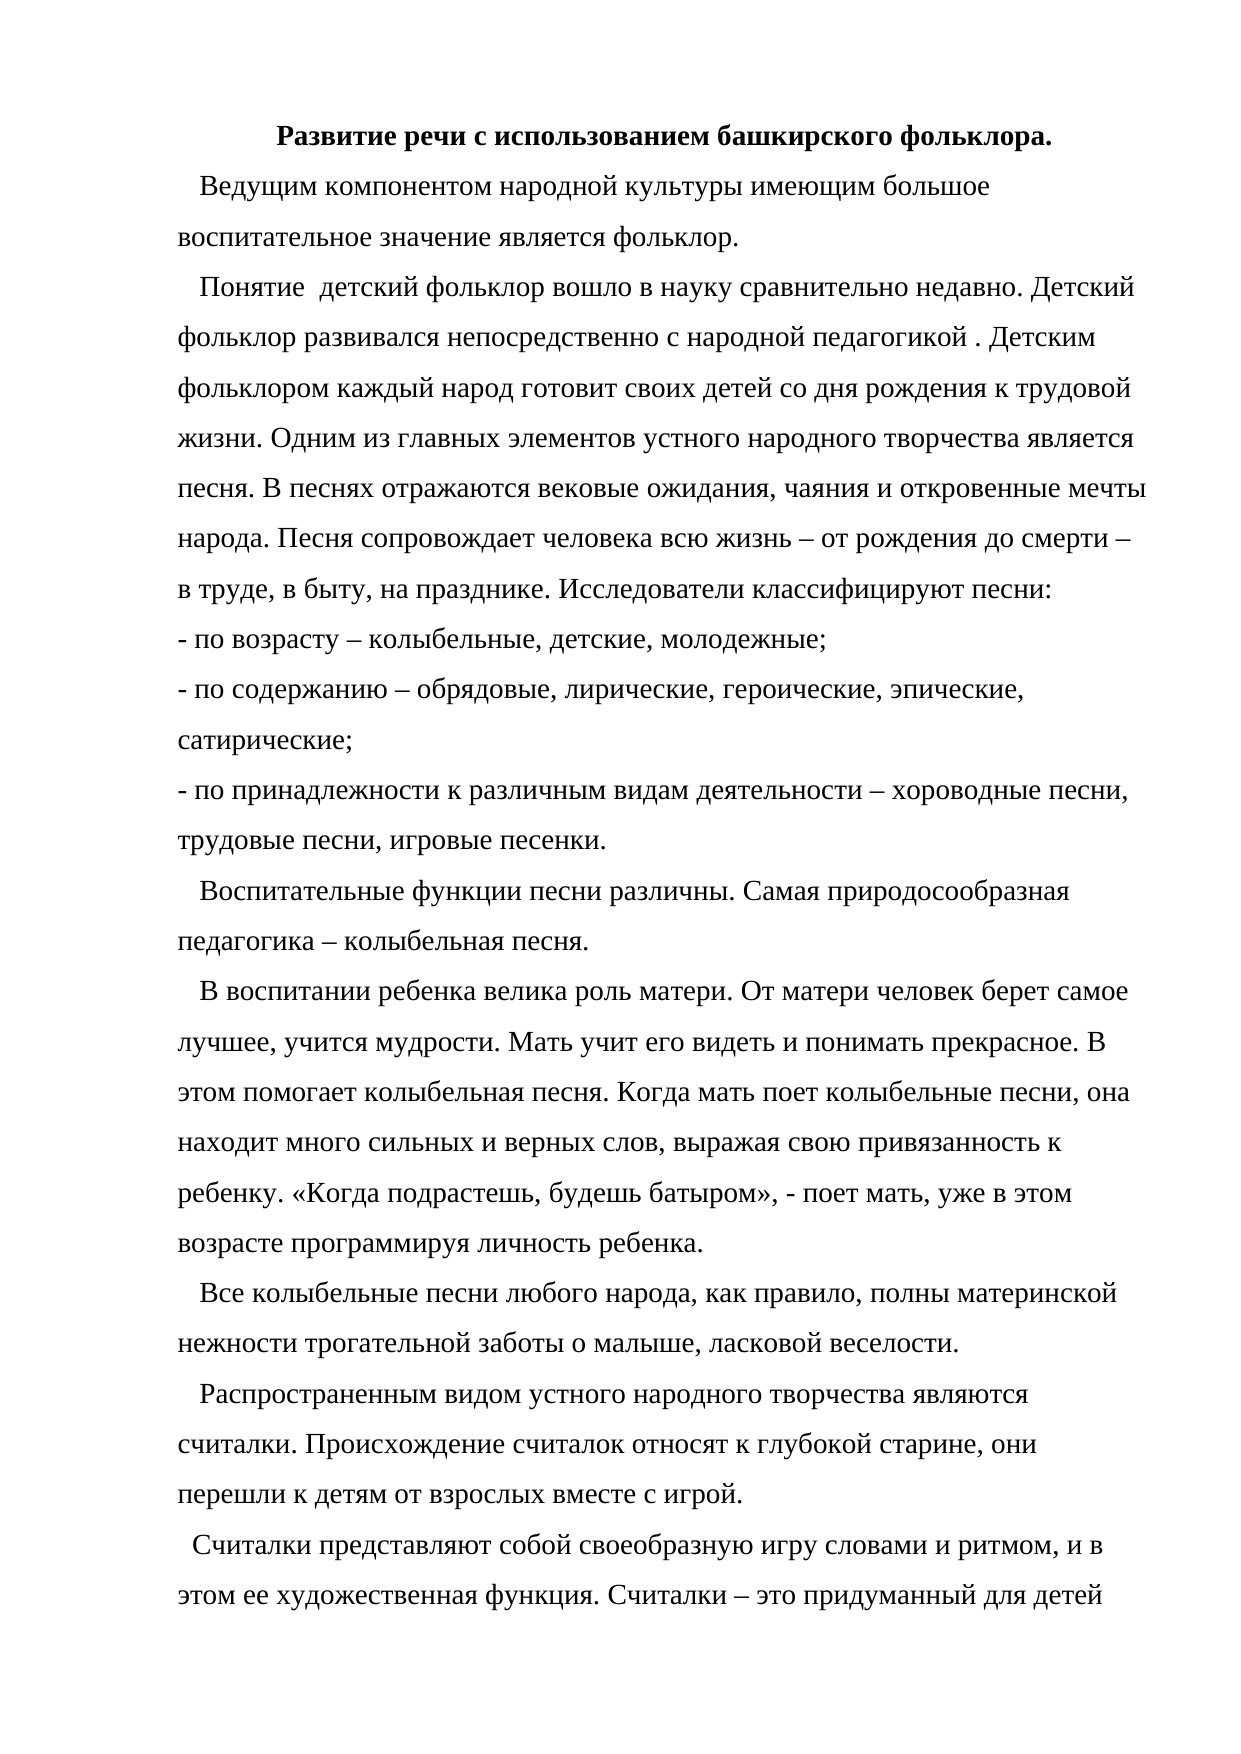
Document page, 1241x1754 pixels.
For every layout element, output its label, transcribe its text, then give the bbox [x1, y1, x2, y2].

text - по содержанию – обрядовые, лирические, героические, эпические, сатирические; [177, 672, 1152, 755]
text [177, 1527, 1152, 1611]
text Воспитательные функции песни различны. Самая природосообразная педагогика – колыбельная песня. [177, 873, 1152, 957]
text В воспитании ребенка велика роль матери. От матери человек берет самое лучшее, учится мудрости. Мать учит его видеть и понимать прекрасное. В этом помогает колыбельная песня. Когда мать поет колыбельные песни, она находит много сильных и верных слов, выражая свою привязанность к ребенку. «Когда подрастешь, будешь батыром», - поет мать, уже в этом возрасте программируя личность ребенка. [177, 973, 1152, 1258]
text - по возрасту – колыбельные, детские, молодежные; [177, 621, 1152, 655]
text Развитие речи с использованием башкирского фольклора. [177, 118, 1152, 152]
text Понятие детский фольклор вошло в науку сравнительно недавно. Детский фольклор развивался непосредственно с народной педагогикой . Детским фольклором каждый народ готовит своих детей со дня рождения к трудовой жизни. Одним из главных элементов устного народного творчества является песня. В песнях отражаются вековые ожидания, чаяния и откровенные мечты народа. Песня сопровождает человека всю жизнь – от рождения до смерти – в труде, в быту, на празднике. Исследователи классифицируют песни: [177, 269, 1152, 604]
text Распространенным видом устного народного творчества являются считалки. Происхождение считалок относят к глубокой старине, они перешли к детям от взрослых вместе с игрой. [177, 1376, 1152, 1510]
text Ведущим компонентом народной культуры имеющим большое воспитательное значение является фольклор. [177, 168, 1152, 252]
text - по принадлежности к различным видам деятельности – хороводные песни, трудовые песни, игровые песенки. [177, 772, 1152, 856]
text Все колыбельные песни любого народа, как правило, полны материнской нежности трогательной заботы о малыше, ласковой веселости. [177, 1275, 1152, 1359]
